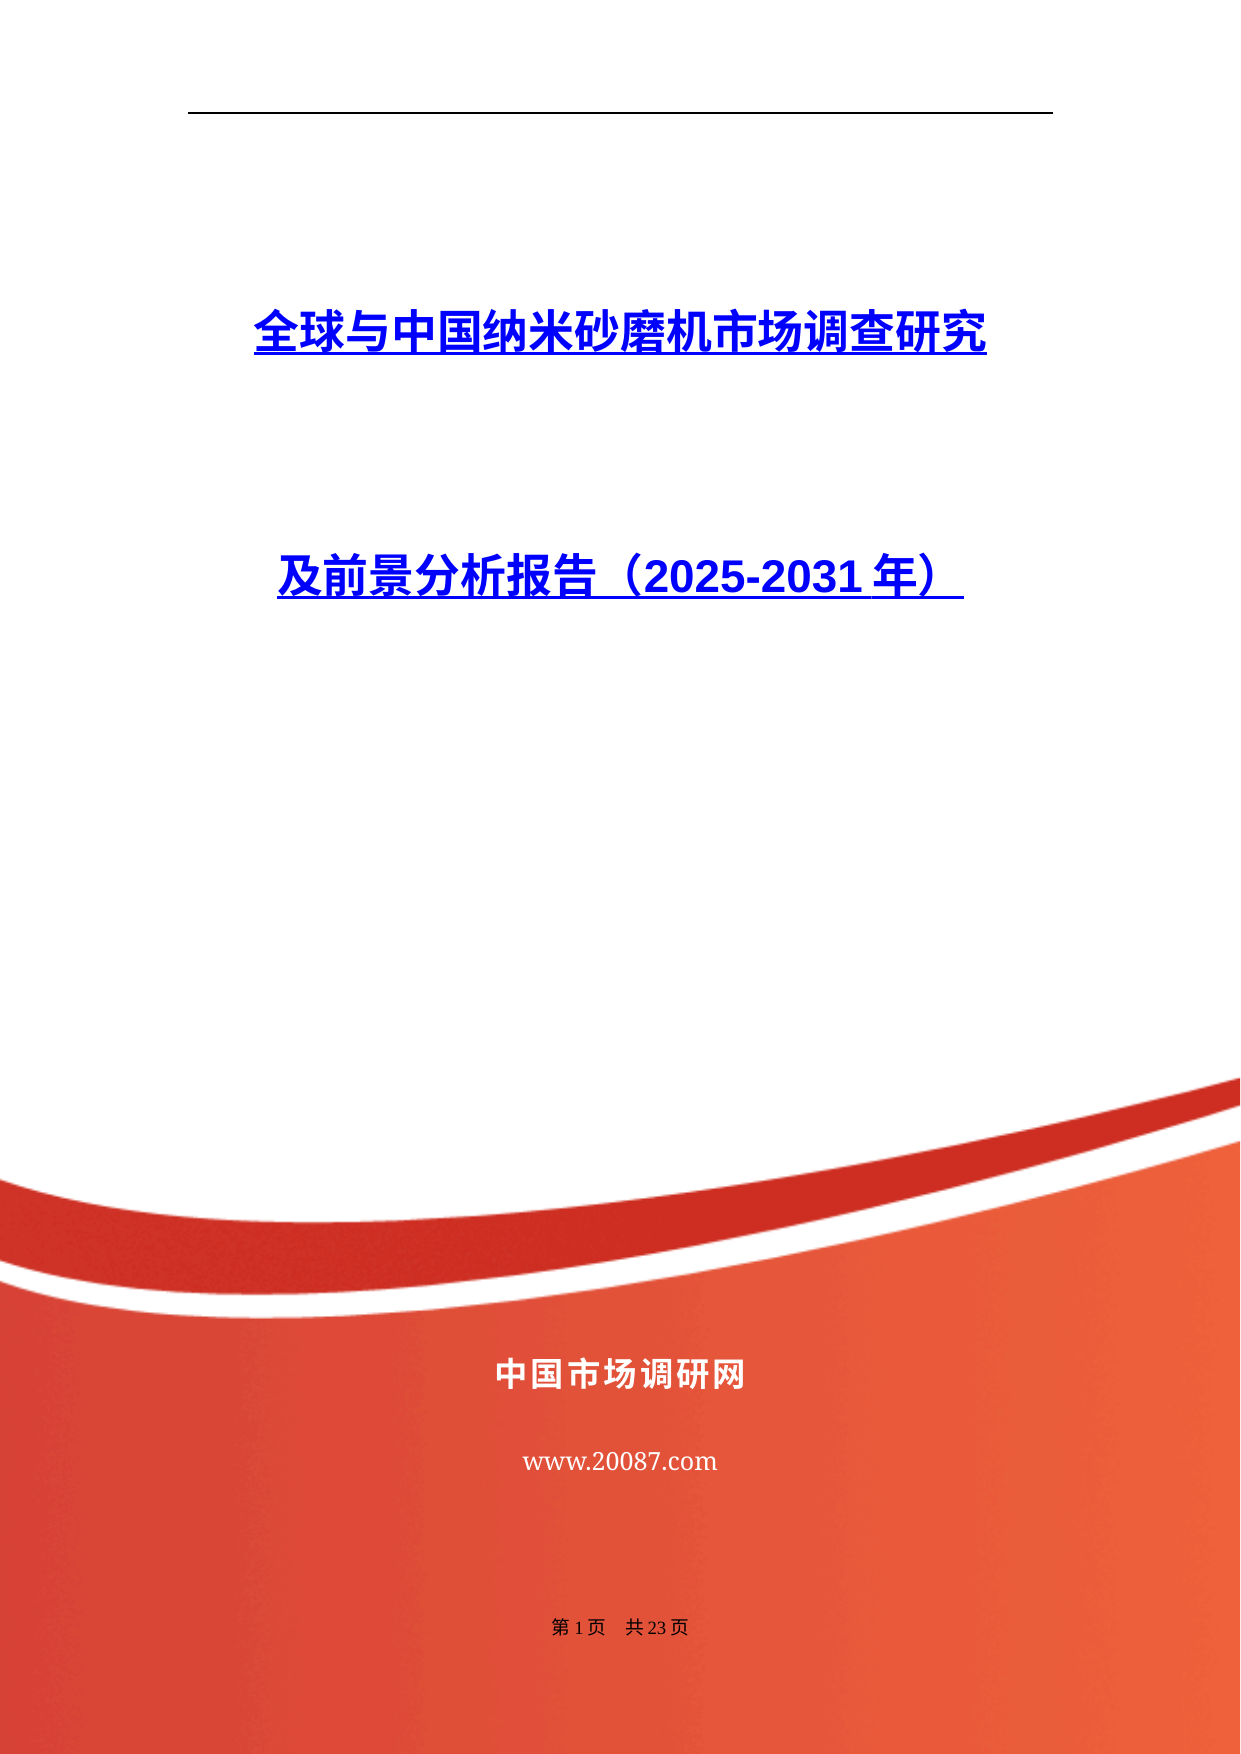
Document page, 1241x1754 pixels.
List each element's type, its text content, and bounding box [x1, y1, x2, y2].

table_header 全球与中国纳米砂磨机市场调查研究及前景分析报告（2025-2031年） [188, 207, 1053, 773]
picture [0, 1006, 1241, 1754]
subtitle 中国市场调研网 [187, 1339, 1053, 1404]
text www.20087.com [187, 1428, 1053, 1493]
